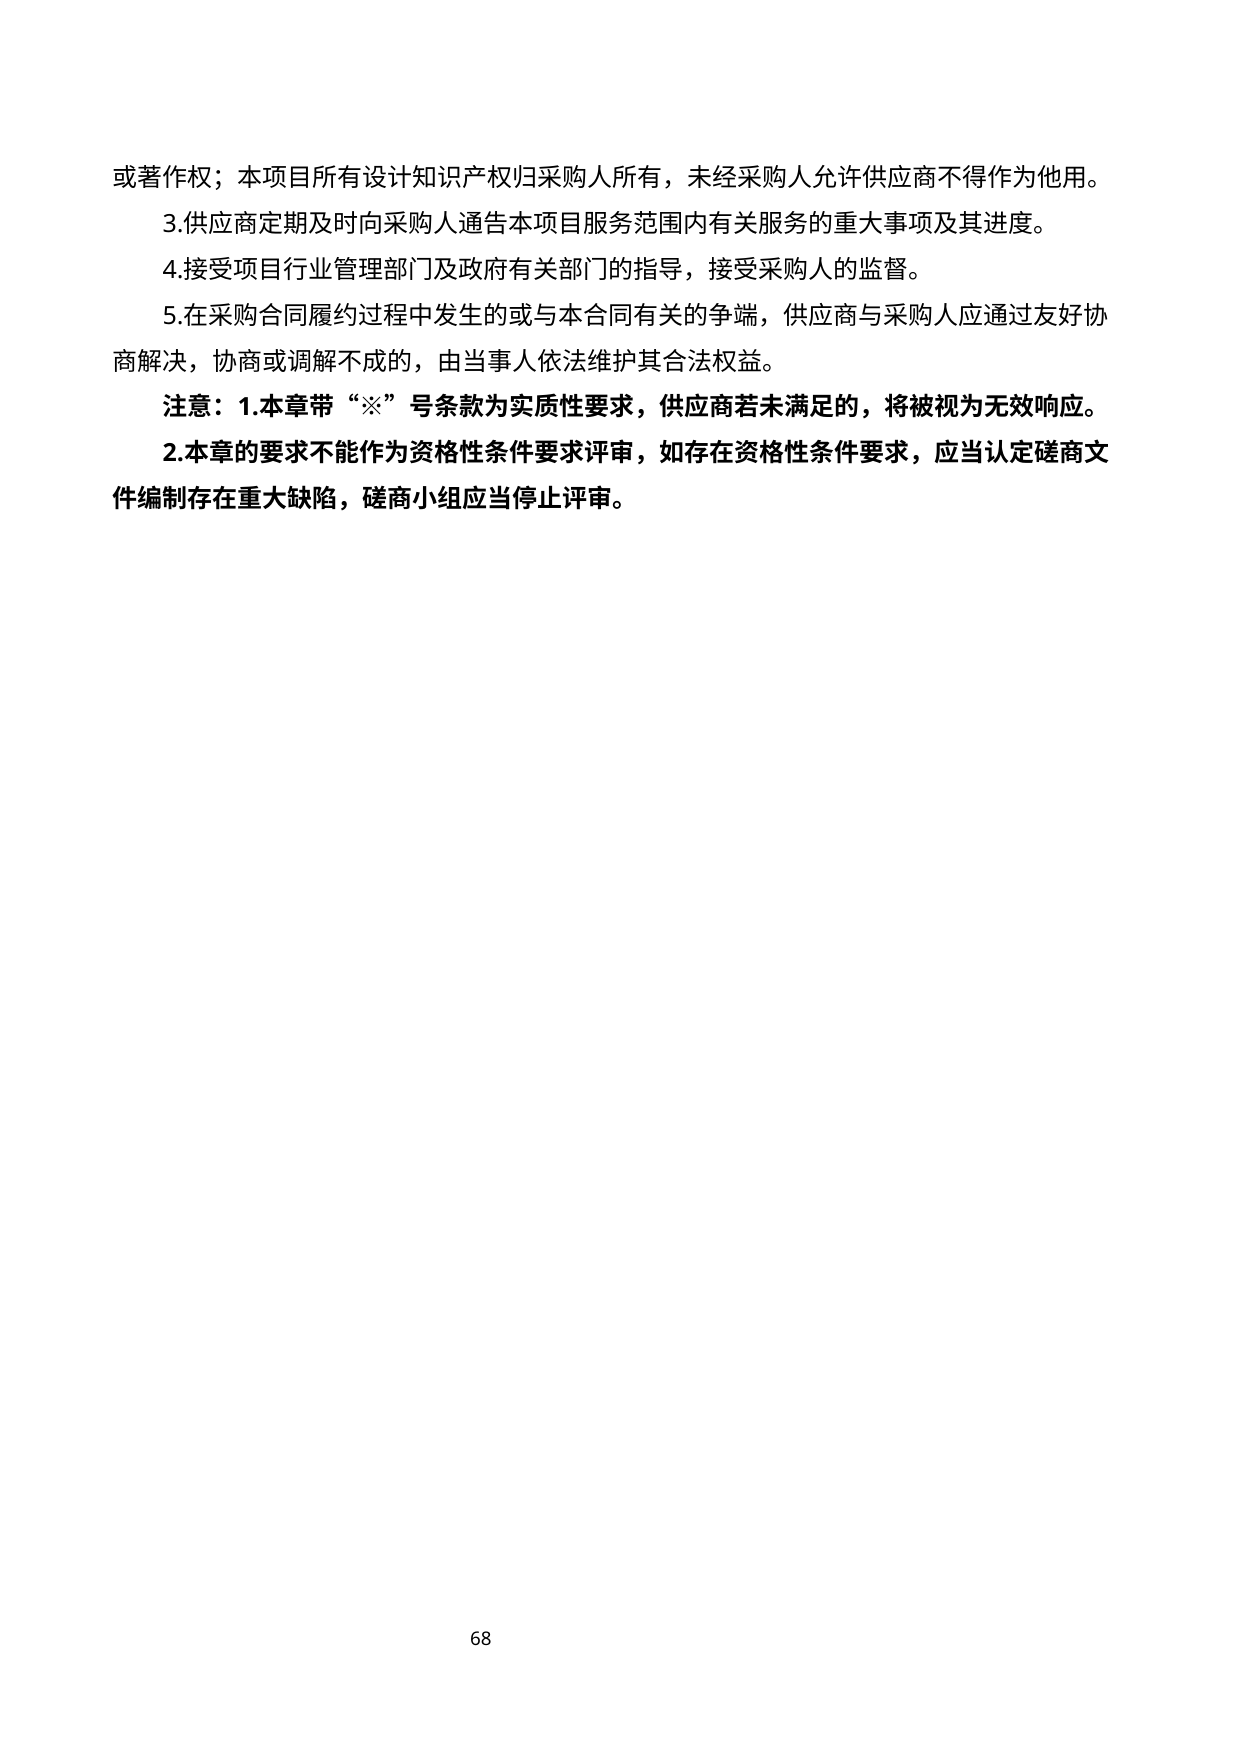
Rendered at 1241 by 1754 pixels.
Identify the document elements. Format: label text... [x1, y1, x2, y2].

text 2.本章的要求不能作为资格性条件要求评审，如存在资格性条件要求，应当认定磋商文件编制存在重大缺陷，磋商小组应当停止评审。 [112, 425, 1128, 517]
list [112, 150, 1128, 196]
text 注意：1.本章带“※”号条款为实质性要求，供应商若未满足的，将被视为无效响应。 [112, 379, 1128, 425]
list 接受项目行业管理部门及政府有关部门的指导，接受采购人的监督。 [112, 242, 1128, 287]
list 在采购合同履约过程中发生的或与本合同有关的争端，供应商与采购人应通过友好协商解决，协商或调解不成的，由当事人依法维护其合法权益。 [112, 287, 1128, 379]
list 供应商定期及时向采购人通告本项目服务范围内有关服务的重大事项及其进度。 [112, 196, 1128, 242]
